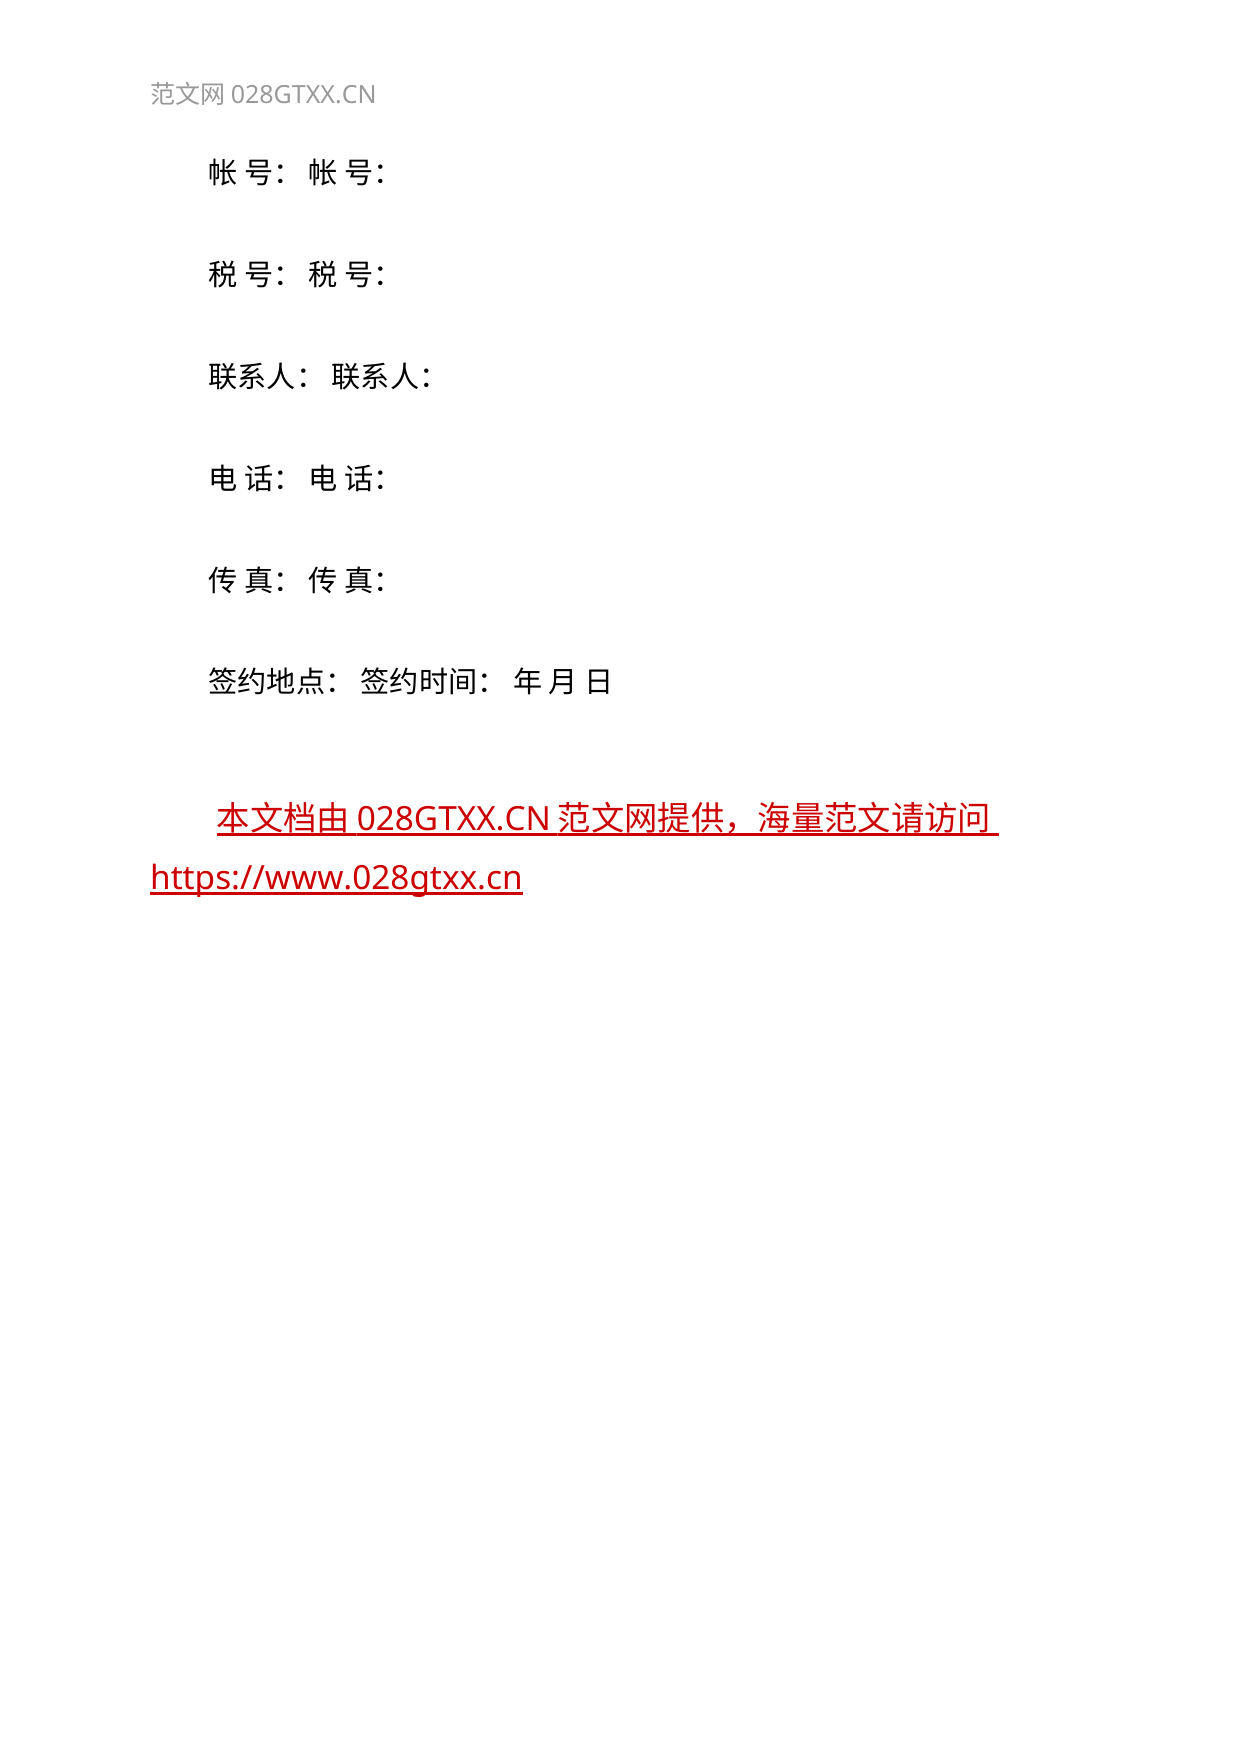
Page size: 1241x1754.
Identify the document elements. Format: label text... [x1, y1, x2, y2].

text 本文档由028GTXX.CN范文网提供，海量范文请访问 https://www.028gtxx.cn [150, 792, 1090, 899]
text 电 话： 电 话： [150, 455, 1090, 498]
text 帐 号： 帐 号： [150, 150, 1090, 192]
text 税 号： 税 号： [150, 252, 1090, 294]
text 签约地点： 签约时间： 年 月 日 [150, 659, 1090, 701]
text 传 真： 传 真： [150, 557, 1090, 599]
text 联系人： 联系人： [150, 353, 1090, 396]
